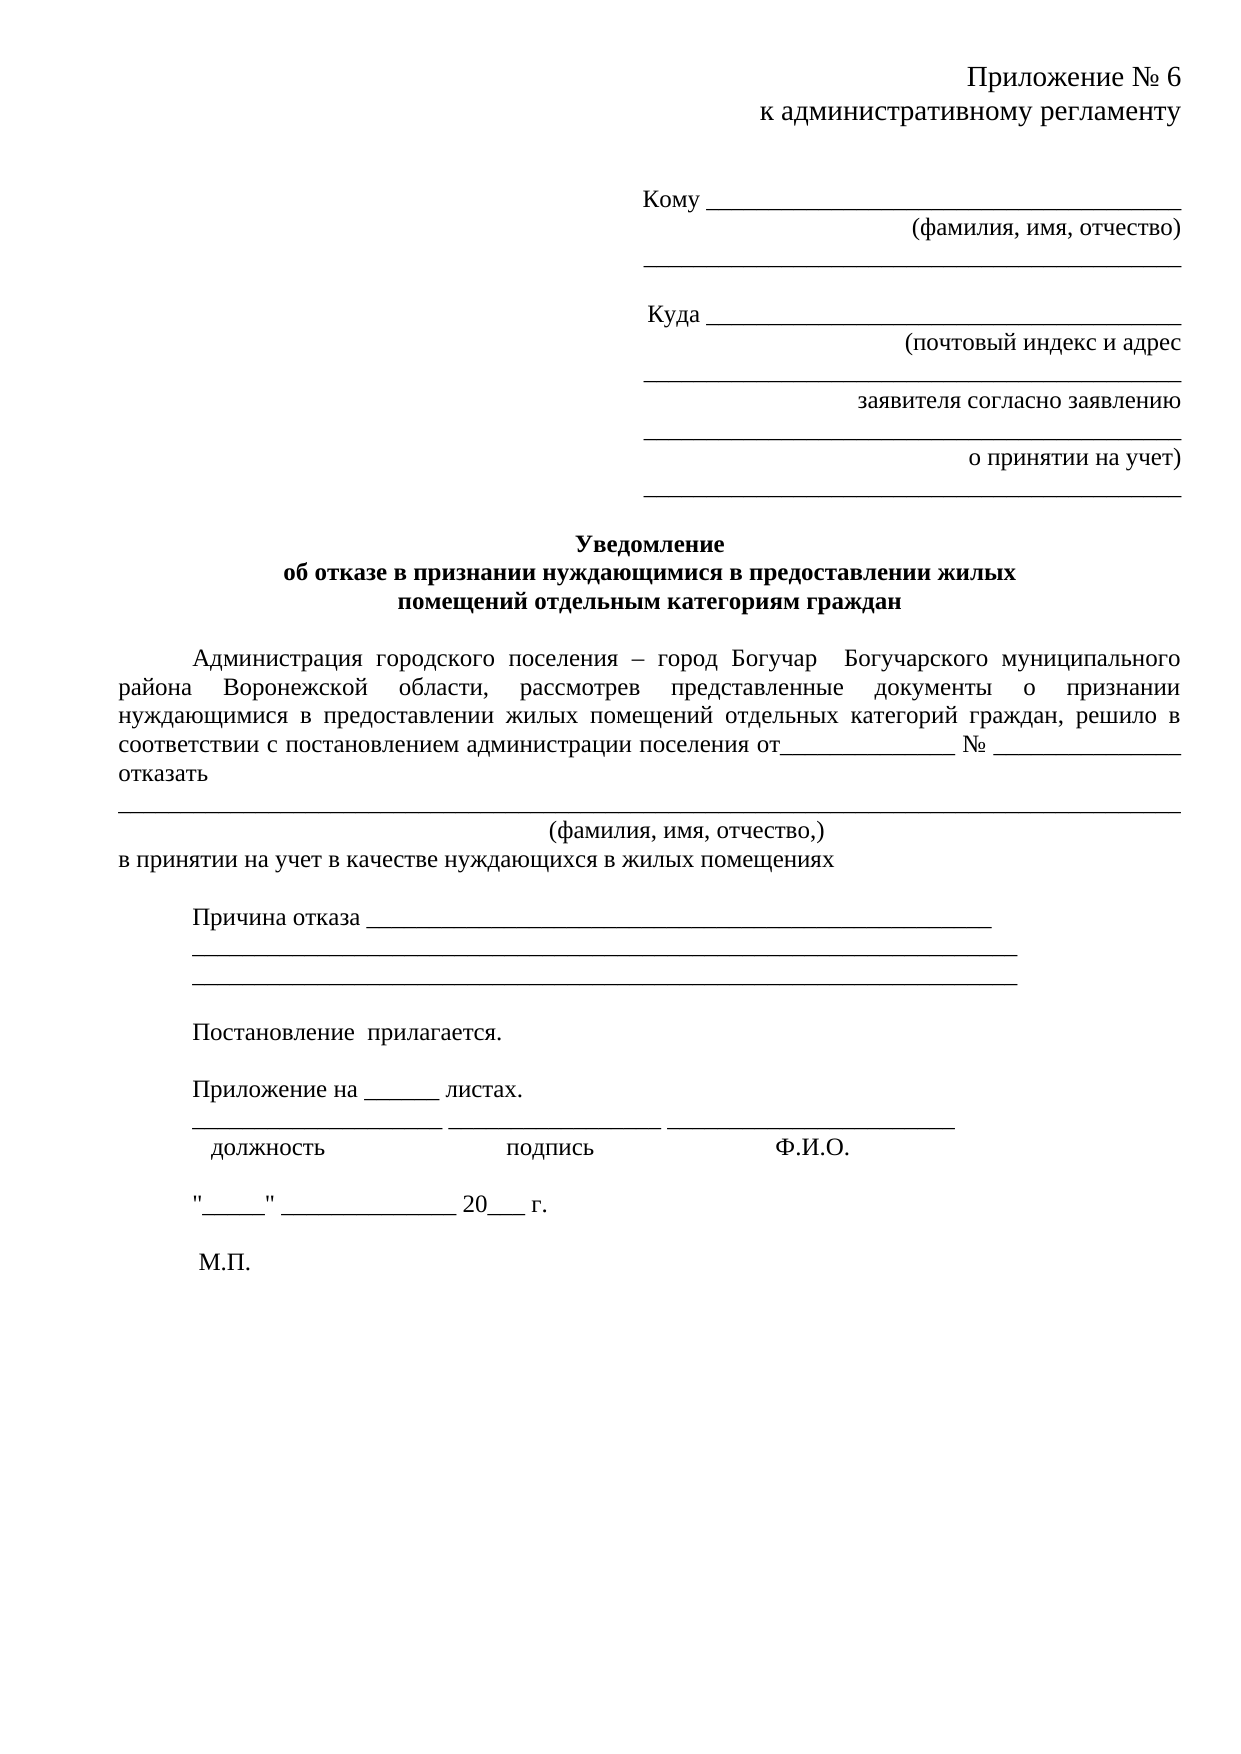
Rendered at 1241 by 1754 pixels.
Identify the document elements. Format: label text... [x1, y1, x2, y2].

text о принятии на учет) [118, 442, 1181, 471]
text к административному регламенту [118, 93, 1181, 126]
text заявителя согласно заявлению [118, 385, 1181, 414]
text Приложение на ______ листах. [118, 1074, 1181, 1103]
text __________________________________________________________________ [118, 959, 1181, 988]
text (почтовый индекс и адрес [118, 327, 1181, 356]
text М.П. [118, 1247, 1181, 1275]
text Уведомление [118, 529, 1181, 557]
text ___________________________________________ [118, 241, 1181, 270]
text ___________________________________________ [118, 471, 1181, 500]
text (фамилия, имя, отчество,) [118, 815, 1181, 844]
text Кому ______________________________________ [118, 184, 1181, 212]
text должность подпись Ф.И.О. [118, 1132, 1181, 1160]
text Постановление прилагается. [118, 1017, 1181, 1045]
text Приложение № 6 [118, 59, 1181, 93]
text Причина отказа __________________________________________________ [118, 902, 1181, 930]
text ___________________________________________ [118, 356, 1181, 385]
text ____________________ _________________ _______________________ [118, 1103, 1181, 1132]
text Куда ______________________________________ [118, 299, 1181, 327]
text в принятии на учет в качестве нуждающихся в жилых помещениях [118, 844, 1181, 873]
text об отказе в признании нуждающимися в предоставлении жилых [118, 557, 1181, 586]
text Администрация городского поселения – город Богучар Богучарского муниципального района Воронежской области, рассмотрев представленные документы о признании нуждающимися в предоставлении жилых помещений отдельных категорий граждан, решило в соответствии с постановлением администрации поселения от______________ № _______________ отказать _____________________________________________________________________________________ [118, 643, 1181, 812]
text __________________________________________________________________ [118, 930, 1181, 959]
text ___________________________________________ [118, 414, 1181, 442]
text "_____" ______________ 20___ г. [118, 1189, 1181, 1218]
text помещений отдельным категориям граждан [118, 586, 1181, 615]
text (фамилия, имя, отчество) [118, 212, 1181, 241]
